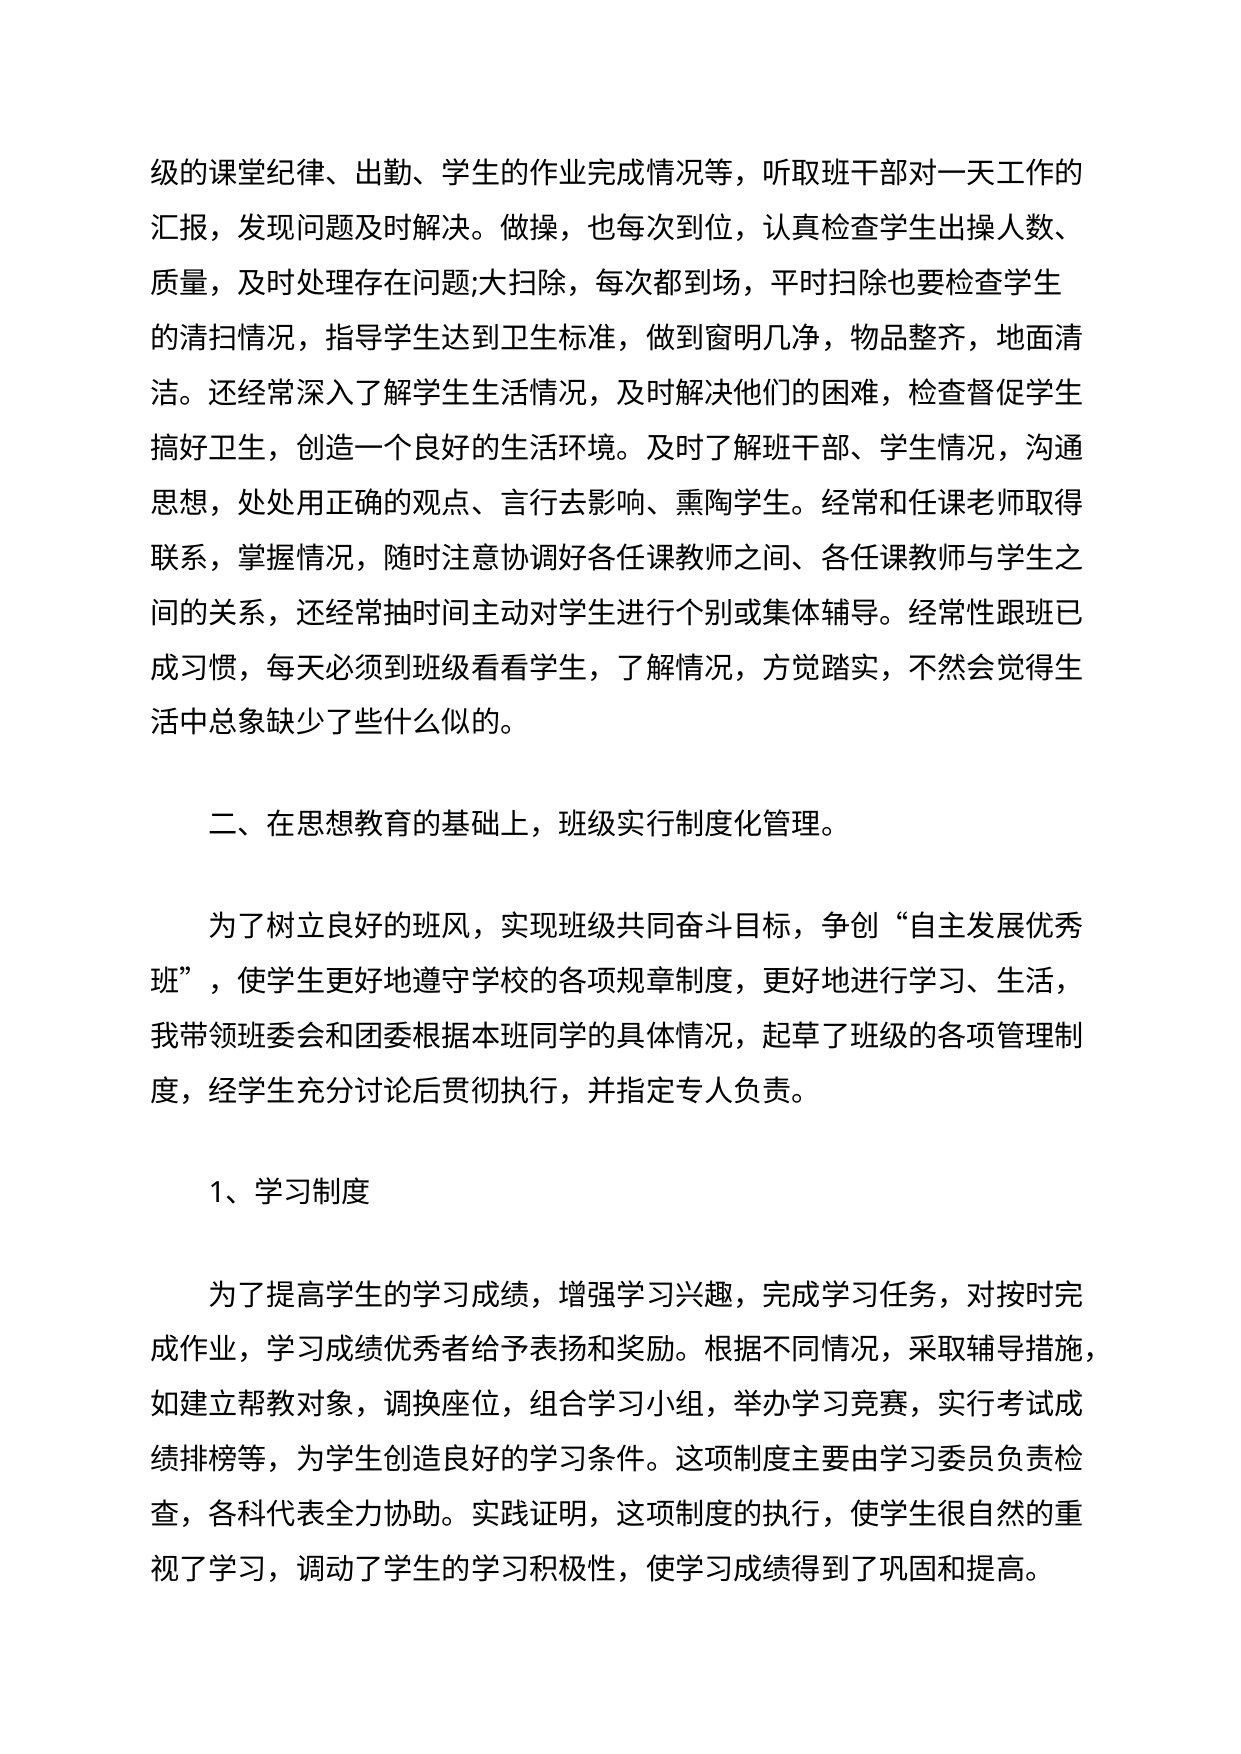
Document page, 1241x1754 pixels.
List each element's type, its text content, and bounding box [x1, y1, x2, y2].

text 二、在思想教育的基础上，班级实行制度化管理。 [150, 801, 1090, 843]
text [150, 150, 1090, 741]
text 1、学习制度 [150, 1169, 1090, 1211]
text 为了树立良好的班风，实现班级共同奋斗目标，争创“自主发展优秀班”，使学生更好地遵守学校的各项规章制度，更好地进行学习、生活，我带领班委会和团委根据本班同学的具体情况，起草了班级的各项管理制度，经学生充分讨论后贯彻执行，并指定专人负责。 [150, 903, 1090, 1109]
text 为了提高学生的学习成绩，增强学习兴趣，完成学习任务，对按时完成作业，学习成绩优秀者给予表扬和奖励。根据不同情况，采取辅导措施，如建立帮教对象，调换座位，组合学习小组，举办学习竞赛，实行考试成绩排榜等，为学生创造良好的学习条件。这项制度主要由学习委员负责检查，各科代表全力协助。实践证明，这项制度的执行，使学生很自然的重视了学习，调动了学生的学习积极性，使学习成绩得到了巩固和提高。 [150, 1271, 1090, 1588]
